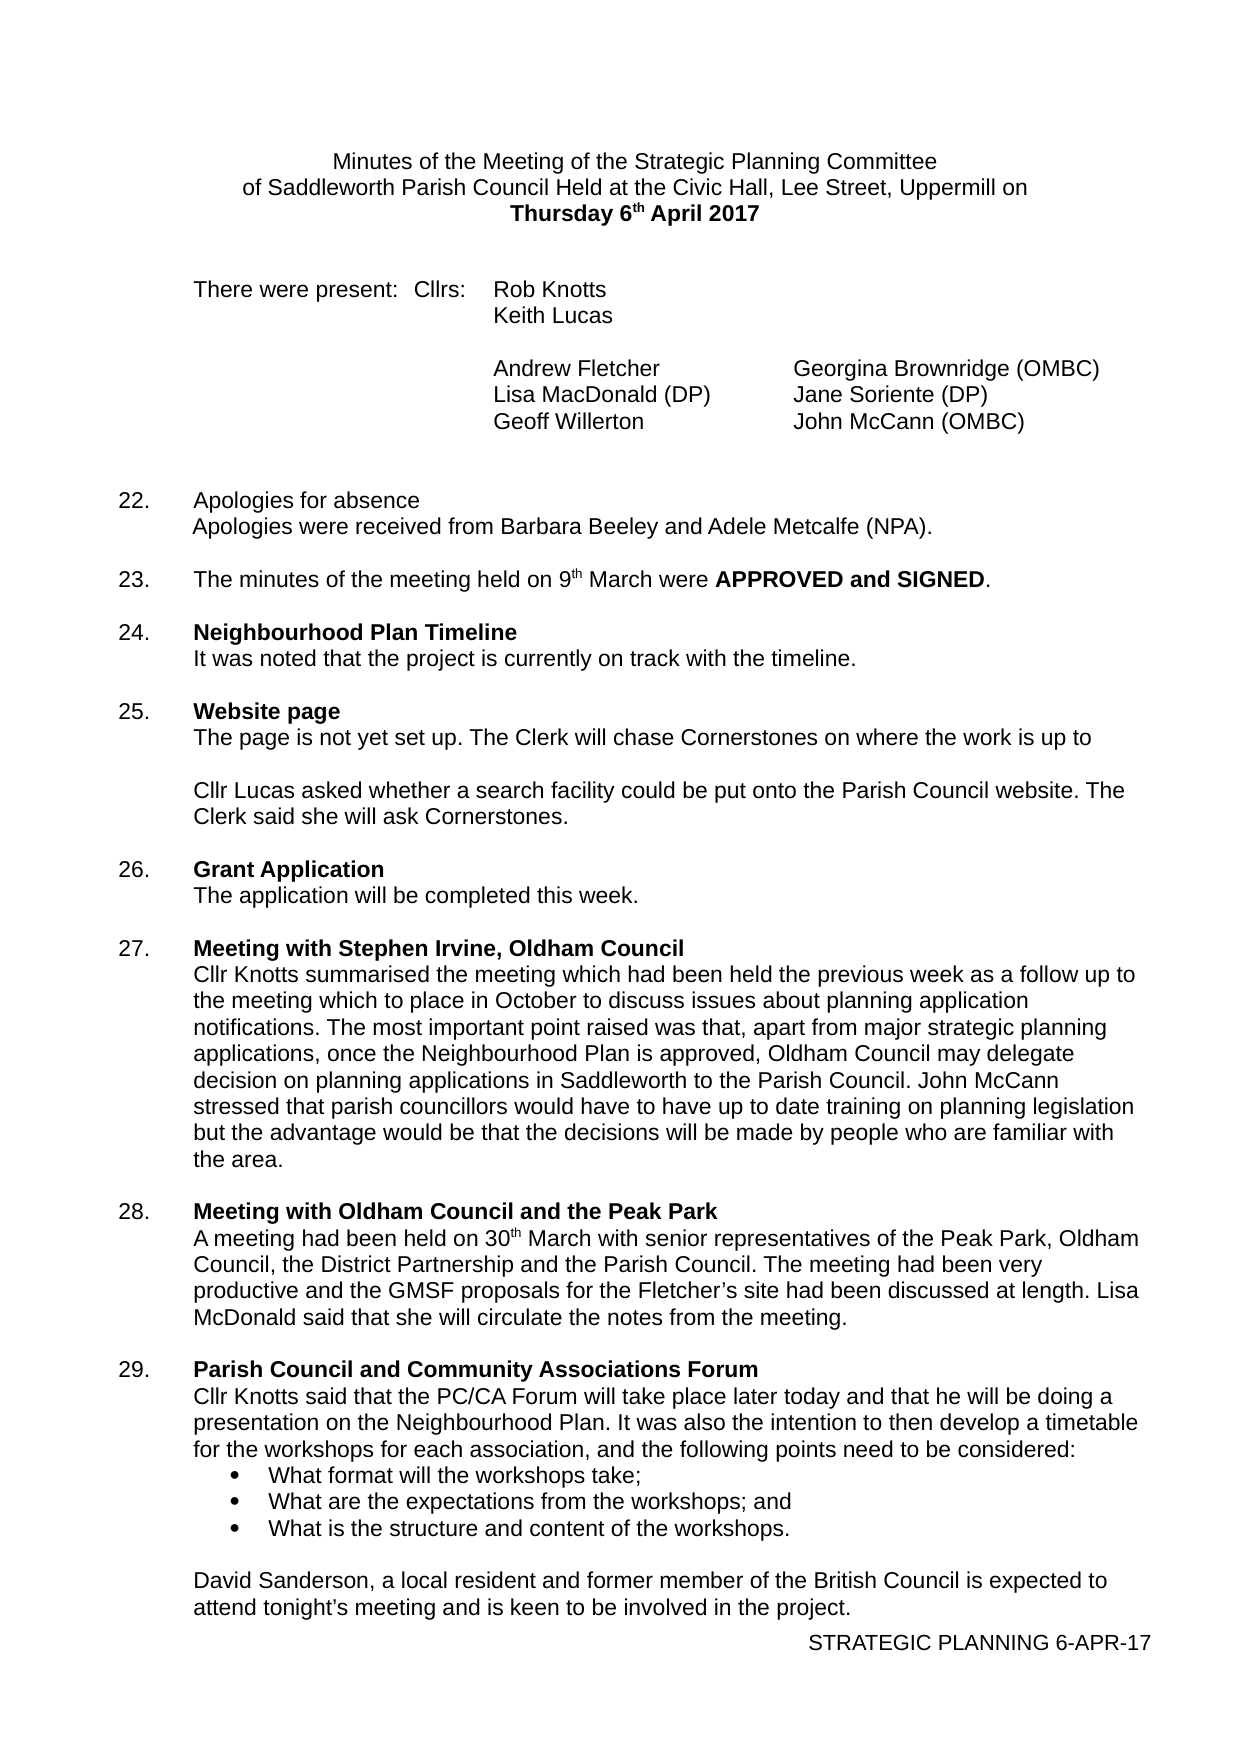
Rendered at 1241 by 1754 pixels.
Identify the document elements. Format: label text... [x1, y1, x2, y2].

text 22. Apologies for absence [118, 487, 1152, 513]
text David Sanderson, a local resident and former member of the British Council is expected to attend tonight’s meeting and is keen to be involved in the project. [193, 1567, 1152, 1620]
text There were present: Cllrs: Rob Knotts [118, 276, 1152, 302]
text of Saddleworth Parish Council Held at the Civic Hall, Lee Street, Uppermill on [118, 174, 1152, 200]
text 27. Meeting with Stephen Irvine, Oldham Council [118, 935, 1152, 961]
text 29. Parish Council and Community Associations Forum [118, 1356, 1152, 1383]
text It was noted that the project is currently on track with the timeline. [118, 645, 1152, 671]
text 26. Grant Application [118, 856, 1152, 882]
text A meeting had been held on 30th March with senior representatives of the Peak Park, Oldham Council, the District Partnership and the Parish Council. The meeting had been very productive and the GMSF proposals for the Fletcher’s site had been discussed at length. Lisa McDonald said that she will circulate the notes from the meeting. [193, 1225, 1152, 1330]
list What is the structure and content of the workshops. [231, 1514, 1152, 1541]
text Minutes of the Meeting of the Strategic Planning Committee [118, 148, 1152, 174]
text Keith Lucas [118, 302, 1152, 329]
text Lisa MacDonald (DP) Jane Soriente (DP) [493, 381, 1152, 408]
text Thursday 6th April 2017 [118, 200, 1152, 227]
text 24. Neighbourhood Plan Timeline [118, 618, 1152, 645]
text 23. The minutes of the meeting held on 9th March were APPROVED and SIGNED. [118, 566, 1152, 592]
text Cllr Knotts summarised the meeting which had been held the previous week as a follow up to the meeting which to place in October to discuss issues about planning application notifications. The most important point raised was that, apart from major strategic planning applications, once the Neighbourhood Plan is approved, Oldham Council may delegate decision on planning applications in Saddleworth to the Parish Council. John McCann stressed that parish councillors would have to have up to date training on planning legislation but the advantage would be that the decisions will be made by people who are familiar with the area. [193, 961, 1152, 1172]
text The application will be completed this week. [118, 882, 1152, 908]
text Cllr Lucas asked whether a search facility could be put onto the Parish Council website. The Clerk said she will ask Cornerstones. [193, 777, 1152, 829]
text Andrew Fletcher Georgina Brownridge (OMBC) [493, 355, 1152, 381]
text Apologies were received from Barbara Beeley and Adele Metcalfe (NPA). [192, 513, 1152, 539]
list What format will the workshops take; [231, 1462, 1152, 1488]
text 25. Website page [118, 698, 1152, 724]
text 28. Meeting with Oldham Council and the Peak Park [118, 1198, 1152, 1225]
text Cllr Knotts said that the PC/CA Forum will take place later today and that he will be doing a presentation on the Neighbourhood Plan. It was also the intention to then develop a timetable for the workshops for each association, and the following points need to be considered: [193, 1383, 1152, 1462]
text Geoff Willerton John McCann (OMBC) [493, 408, 1152, 434]
list What are the expectations from the workshops; and [231, 1488, 1152, 1514]
text The page is not yet set up. The Clerk will chase Cornerstones on where the work is up to [118, 724, 1152, 750]
